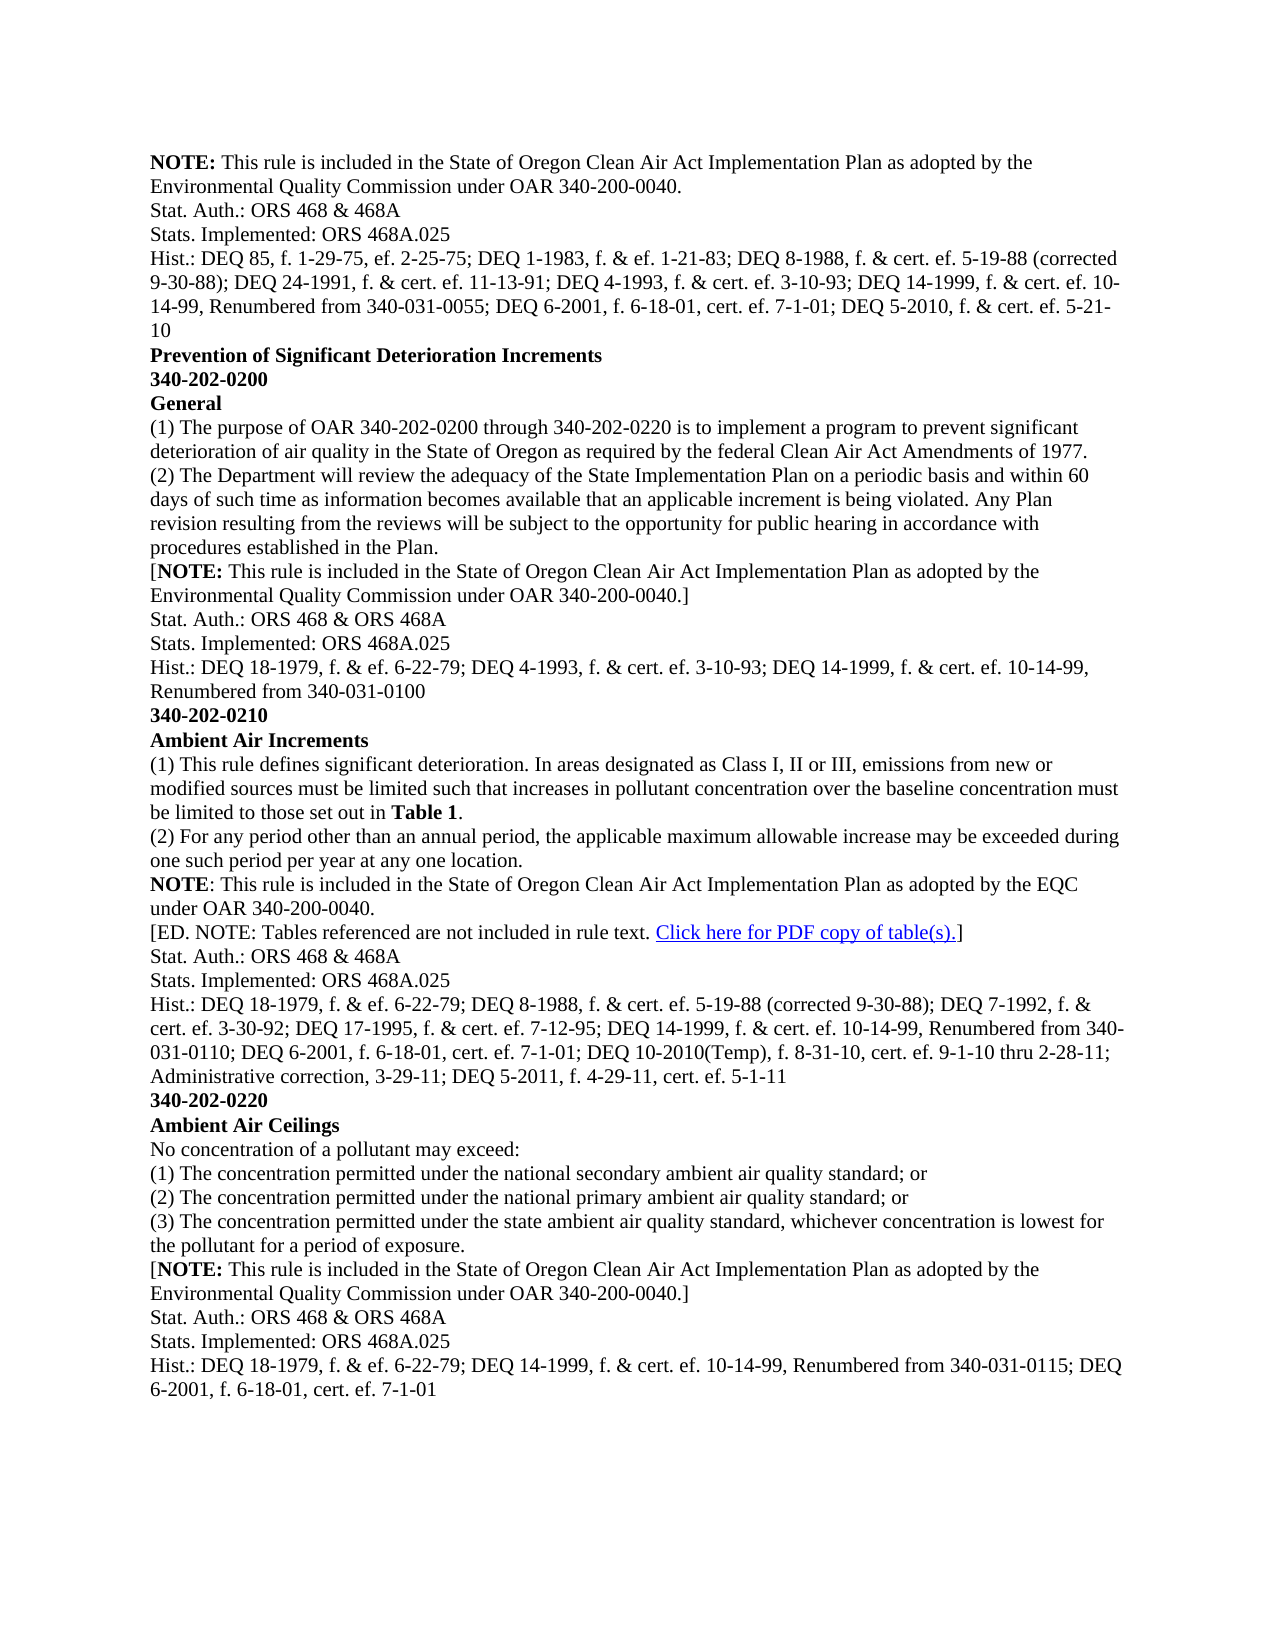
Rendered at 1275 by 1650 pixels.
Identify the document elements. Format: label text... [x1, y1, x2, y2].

text [ED. NOTE: Tables referenced are not included in rule text. Click here for PDF copy of table(s).] [150, 920, 1125, 944]
text (1) The concentration permitted under the national secondary ambient air quality standard; or [150, 1161, 1125, 1185]
text Stat. Auth.: ORS 468 & ORS 468A Stats. Implemented: ORS 468A.025 Hist.: DEQ 18-1979, f. & ef. 6-22-79; DEQ 14-1999, f. & cert. ef. 10-14-99, Renumbered from 340-031-0115; DEQ 6-2001, f. 6-18-01, cert. ef. 7-1-01 [150, 1305, 1125, 1401]
text [NOTE: This rule is included in the State of Oregon Clean Air Act Implementation Plan as adopted by the Environmental Quality Commission under OAR 340-200-0040.] [150, 559, 1125, 607]
text (3) The concentration permitted under the state ambient air quality standard, whichever concentration is lowest for the pollutant for a period of exposure. [150, 1209, 1125, 1257]
text (2) For any period other than an annual period, the applicable maximum allowable increase may be exceeded during one such period per year at any one location. [150, 824, 1125, 872]
text Prevention of Significant Deterioration Increments [150, 342, 1125, 367]
text (2) The Department will review the adequacy of the State Implementation Plan on a periodic basis and within 60 days of such time as information becomes available that an applicable increment is being violated. Any Plan revision resulting from the reviews will be subject to the opportunity for public hearing in accordance with procedures established in the Plan. [150, 463, 1125, 559]
text (1) This rule defines significant deterioration. In areas designated as Class I, II or III, emissions from new or modified sources must be limited such that increases in pollutant concentration over the baseline concentration must be limited to those set out in Table 1. [150, 752, 1125, 824]
text (1) The purpose of OAR 340-202-0200 through 340-202-0220 is to implement a program to prevent significant deterioration of air quality in the State of Oregon as required by the federal Clean Air Act Amendments of 1977. [150, 415, 1125, 463]
text Ambient Air Ceilings [150, 1112, 1125, 1137]
text NOTE: This rule is included in the State of Oregon Clean Air Act Implementation Plan as adopted by the Environmental Quality Commission under OAR 340-200-0040. [150, 150, 1125, 198]
text General [150, 391, 1125, 415]
text 340-202-0220 [150, 1088, 1125, 1112]
text [NOTE: This rule is included in the State of Oregon Clean Air Act Implementation Plan as adopted by the Environmental Quality Commission under OAR 340-200-0040.] [150, 1257, 1125, 1305]
text NOTE: This rule is included in the State of Oregon Clean Air Act Implementation Plan as adopted by the EQC under OAR 340-200-0040. [150, 872, 1125, 920]
text (2) The concentration permitted under the national primary ambient air quality standard; or [150, 1185, 1125, 1209]
text Stat. Auth.: ORS 468 & 468A Stats. Implemented: ORS 468A.025 Hist.: DEQ 85, f. 1-29-75, ef. 2-25-75; DEQ 1-1983, f. & ef. 1-21-83; DEQ 8-1988, f. & cert. ef. 5-19-88 (corrected 9-30-88); DEQ 24-1991, f. & cert. ef. 11-13-91; DEQ 4-1993, f. & cert. ef. 3-10-93; DEQ 14-1999, f. & cert. ef. 10-14-99, Renumbered from 340-031-0055; DEQ 6-2001, f. 6-18-01, cert. ef. 7-1-01; DEQ 5-2010, f. & cert. ef. 5-21-10 [150, 198, 1125, 342]
text 340-202-0200 [150, 367, 1125, 391]
text Stat. Auth.: ORS 468 & 468A Stats. Implemented: ORS 468A.025 Hist.: DEQ 18-1979, f. & ef. 6-22-79; DEQ 8-1988, f. & cert. ef. 5-19-88 (corrected 9-30-88); DEQ 7-1992, f. & cert. ef. 3-30-92; DEQ 17-1995, f. & cert. ef. 7-12-95; DEQ 14-1999, f. & cert. ef. 10-14-99, Renumbered from 340-031-0110; DEQ 6-2001, f. 6-18-01, cert. ef. 7-1-01; DEQ 10-2010(Temp), f. 8-31-10, cert. ef. 9-1-10 thru 2-28-11; Administrative correction, 3-29-11; DEQ 5-2011, f. 4-29-11, cert. ef. 5-1-11 [150, 944, 1125, 1088]
text Stat. Auth.: ORS 468 & ORS 468A Stats. Implemented: ORS 468A.025 Hist.: DEQ 18-1979, f. & ef. 6-22-79; DEQ 4-1993, f. & cert. ef. 3-10-93; DEQ 14-1999, f. & cert. ef. 10-14-99, Renumbered from 340-031-0100 [150, 607, 1125, 703]
text No concentration of a pollutant may exceed: [150, 1137, 1125, 1161]
text 340-202-0210 [150, 703, 1125, 727]
text Ambient Air Increments [150, 727, 1125, 752]
